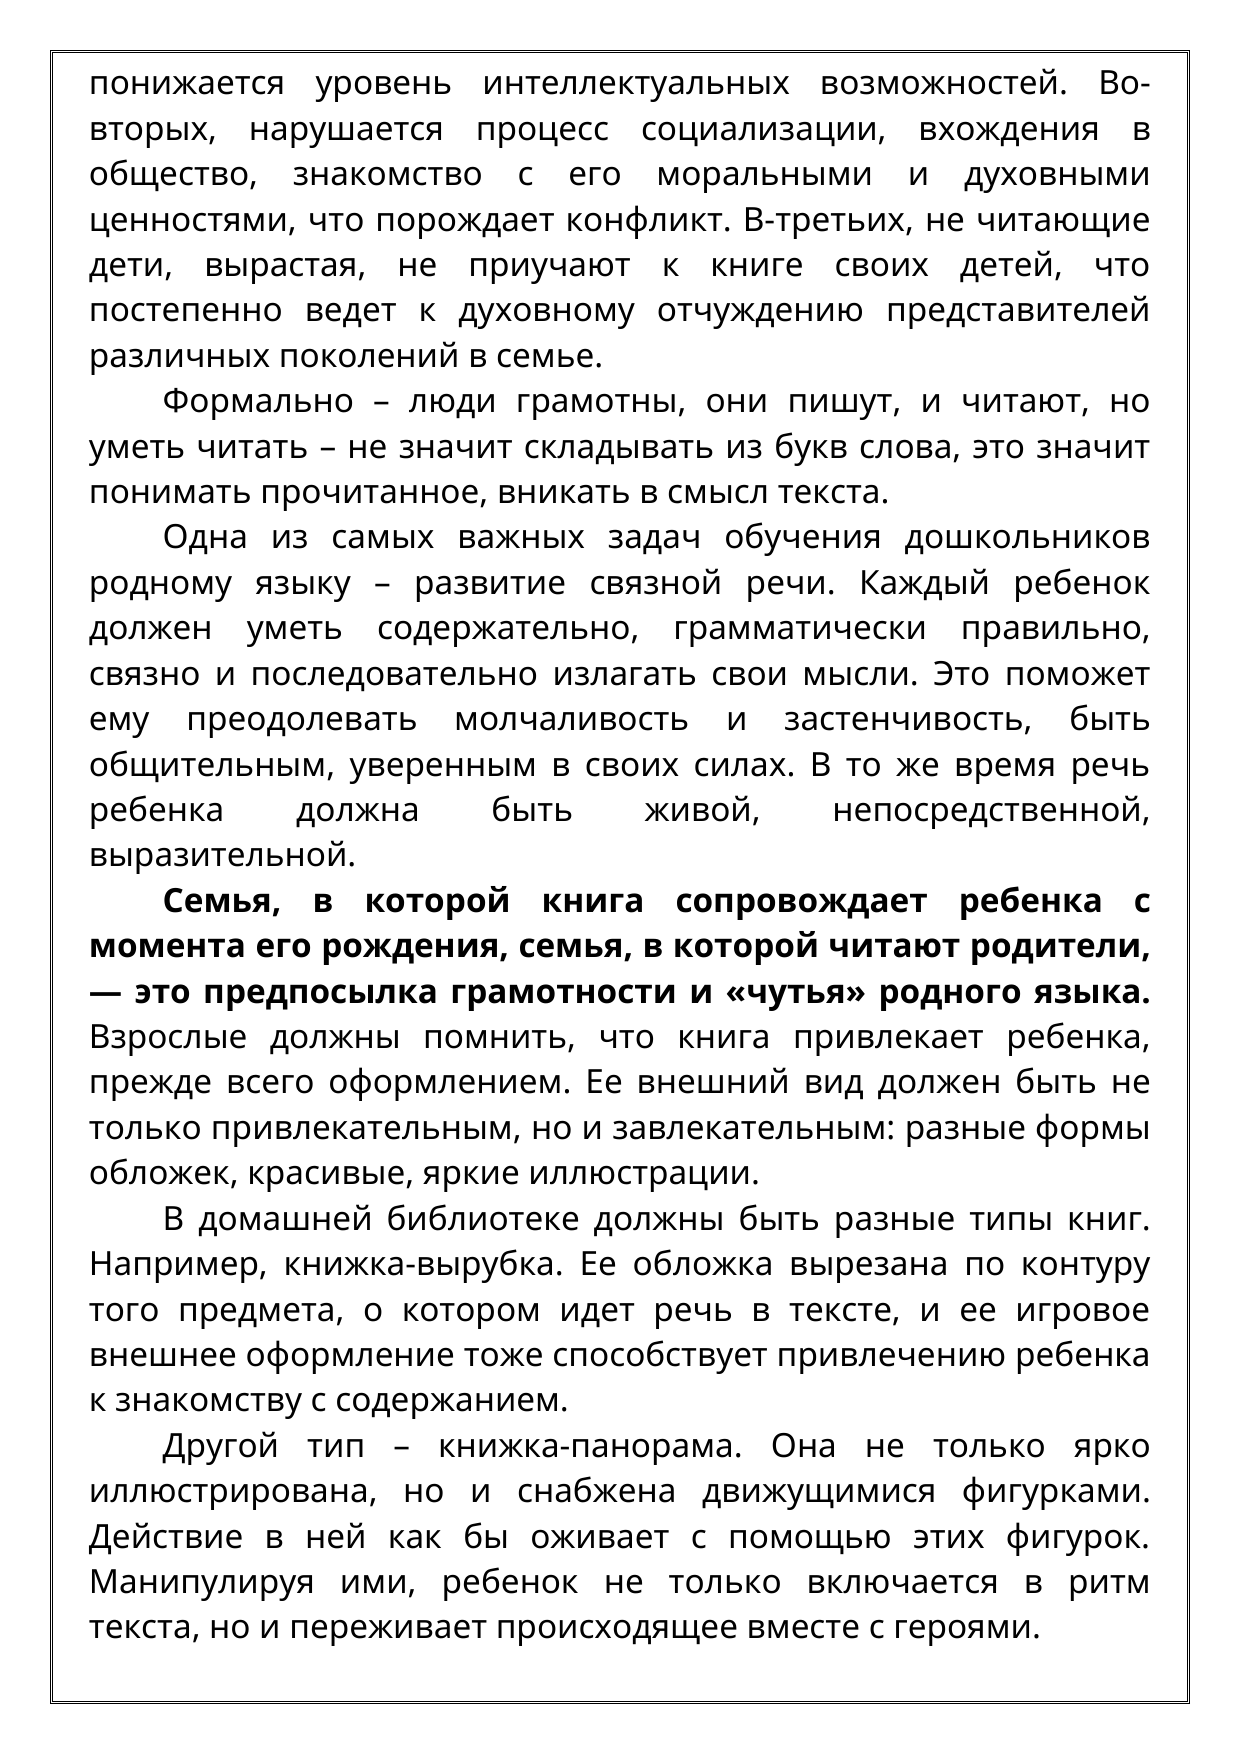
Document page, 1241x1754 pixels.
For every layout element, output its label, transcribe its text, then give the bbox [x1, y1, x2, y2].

text В домашней библиотеке должны быть разные типы книг. Например, книжка-вырубка. Ее обложка вырезана по контуру того предмета, о котором идет речь в тексте, и ее игровое внешнее оформление тоже способствует привлечению ребенка к знакомству с содержанием. [89, 1194, 1152, 1422]
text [89, 59, 1152, 377]
text Формально – люди грамотны, они пишут, и читают, но уметь читать – не значит складывать из букв слова, это значит понимать прочитанное, вникать в смысл текста. [89, 377, 1152, 513]
text Семья, в которой книга сопровождает ребенка с момента его рождения, семья, в которой читают родители, — это предпосылка грамотности и «чутья» родного языка. Взрослые должны помнить, что книга привлекает ребенка, прежде всего оформлением. Ее внешний вид должен быть не только привлекательным, но и завлекательным: разные формы обложек, красивые, яркие иллюстрации. [89, 877, 1152, 1194]
text Другой тип – книжка-панорама. Она не только ярко иллюстрирована, но и снабжена движущимися фигурками. Действие в ней как бы оживает с помощью этих фигурок. Манипулируя ими, ребенок не только включается в ритм текста, но и переживает происходящее вместе с героями. [89, 1422, 1152, 1649]
text Одна из самых важных задач обучения дошкольников родному языку – развитие связной речи. Каждый ребенок должен уметь содержательно, грамматически правильно, связно и последовательно излагать свои мысли. Это поможет ему преодолевать молчаливость и застенчивость, быть общительным, уверенным в своих силах. В то же время речь ребенка должна быть живой, непосредственной, выразительной. [89, 513, 1152, 877]
